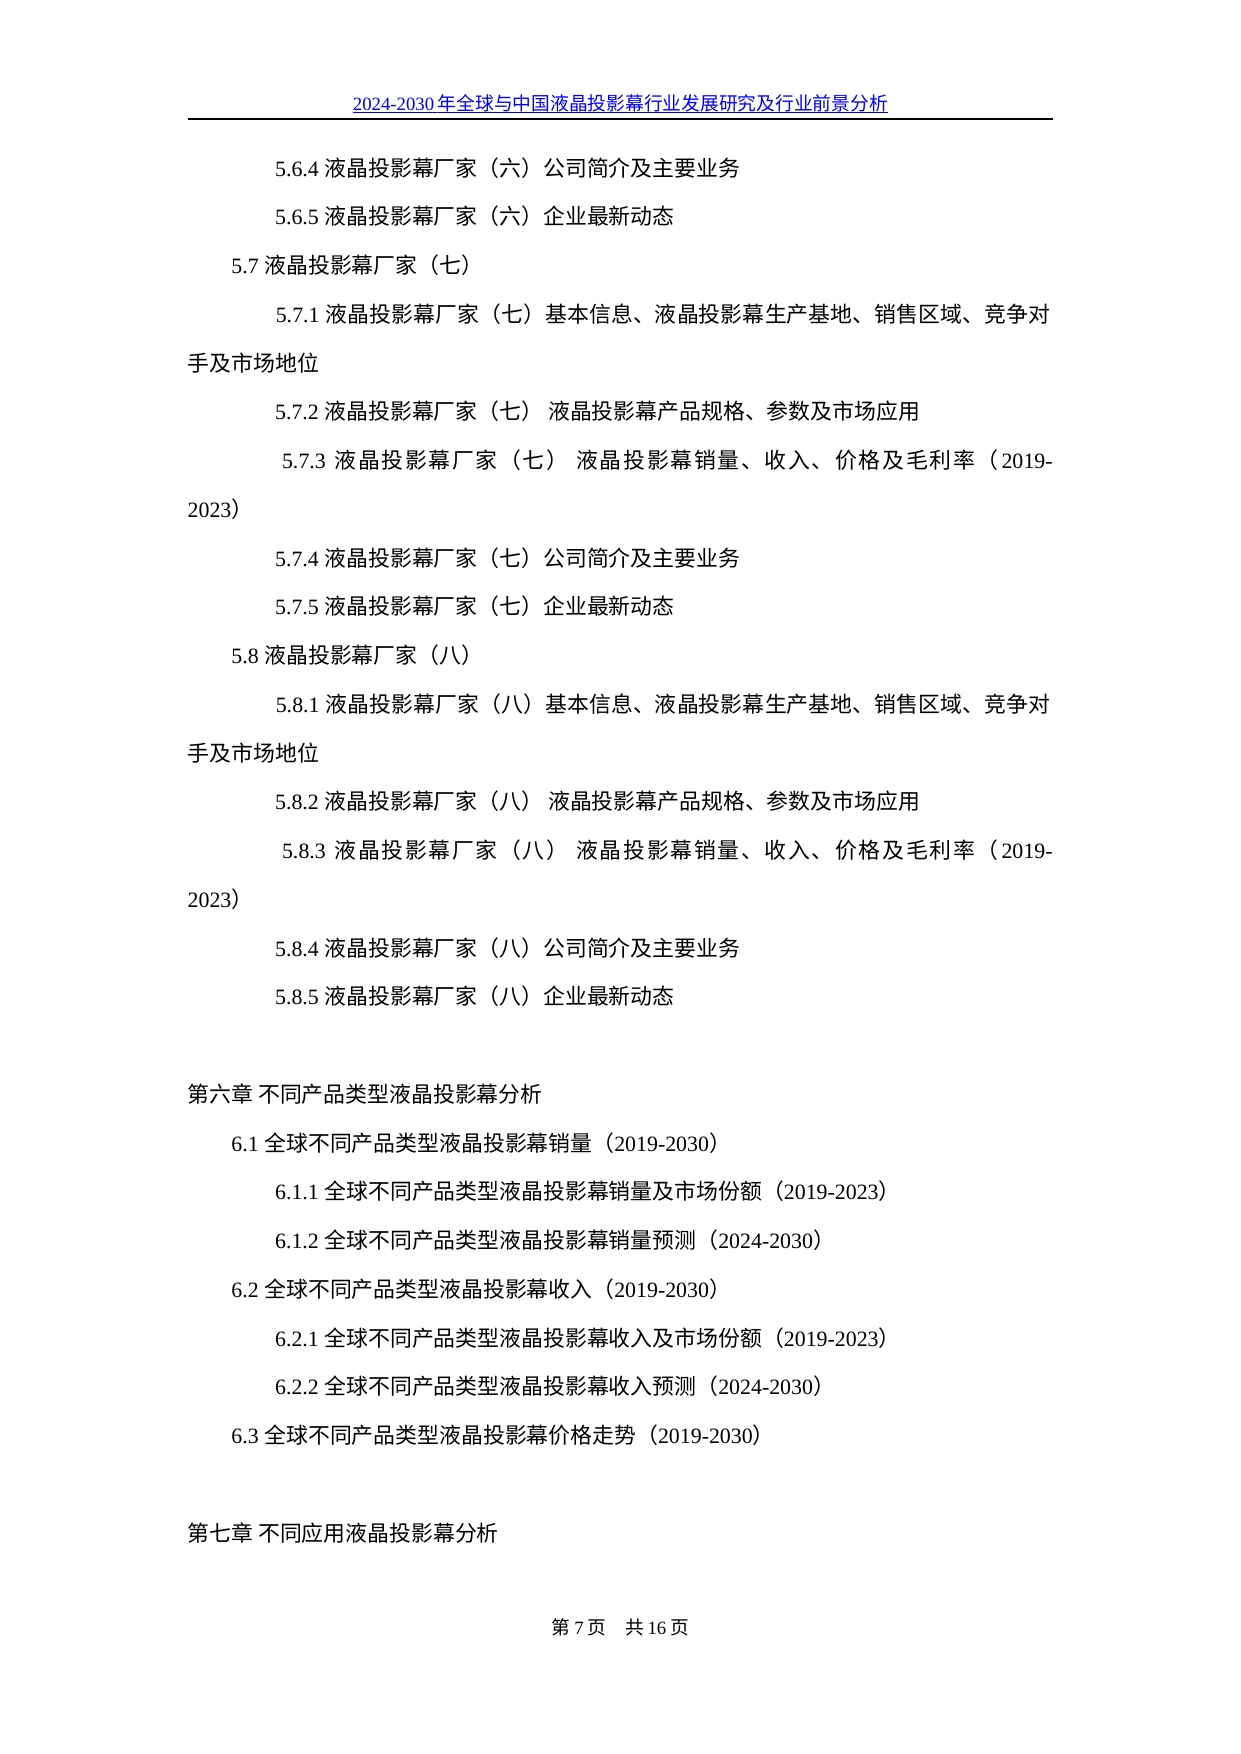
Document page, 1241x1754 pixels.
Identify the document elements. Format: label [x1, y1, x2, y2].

text [187, 150, 1053, 1548]
